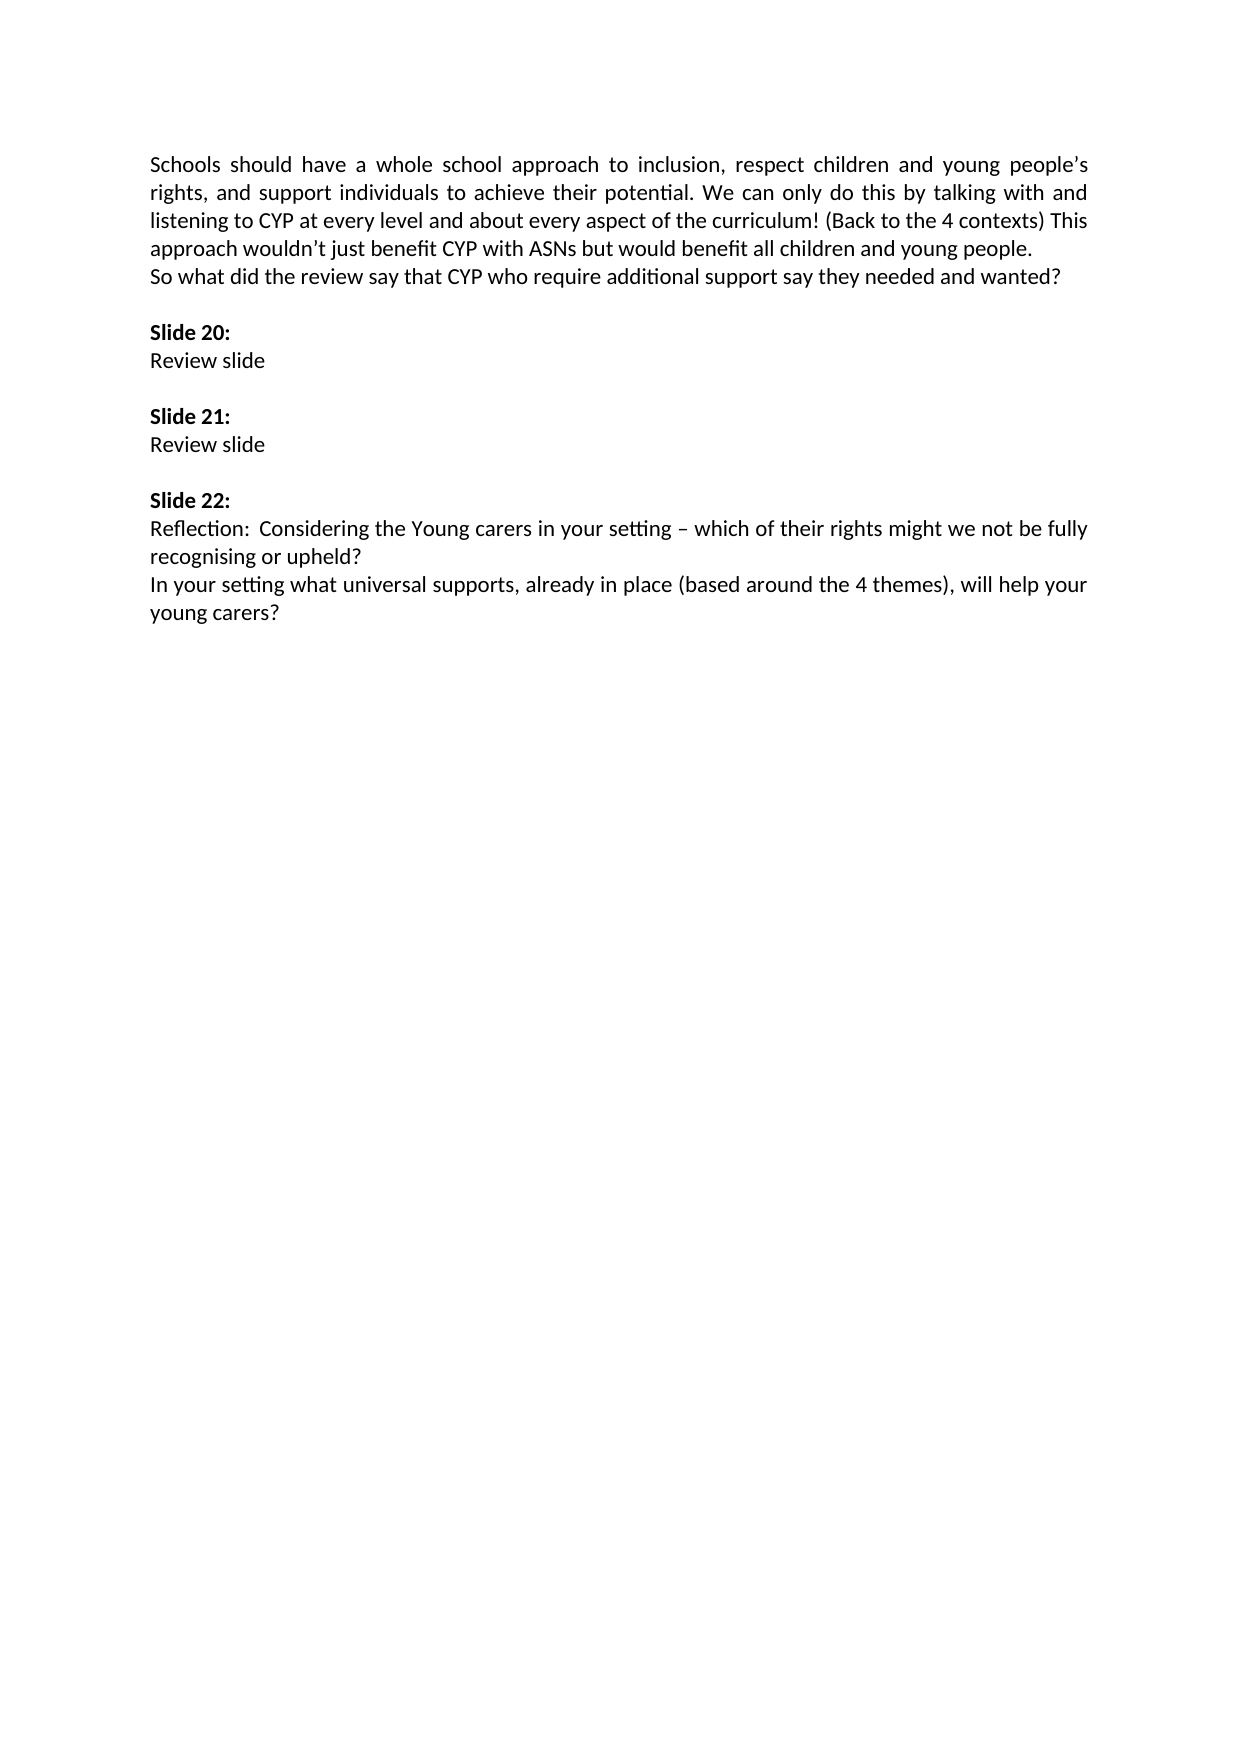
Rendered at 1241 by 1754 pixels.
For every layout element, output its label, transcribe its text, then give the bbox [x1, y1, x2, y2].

text Schools should have a whole school approach to inclusion, respect children and young people’s rights, and support individuals to achieve their potential. We can only do this by talking with and listening to CYP at every level and about every aspect of the curriculum! (Back to the 4 contexts) This approach wouldn’t just benefit CYP with ASNs but would benefit all children and young people. [150, 150, 1090, 262]
text Review slide [150, 346, 1090, 374]
text Slide 22: [150, 486, 1090, 514]
text So what did the review say that CYP who require additional support say they needed and wanted? [150, 262, 1090, 290]
text Slide 20: [150, 318, 1090, 346]
text Review slide [150, 430, 1090, 458]
text Slide 21: [150, 402, 1090, 430]
text In your setting what universal supports, already in place (based around the 4 themes), will help your young carers? [150, 570, 1090, 626]
text Reflection: Considering the Young carers in your setting – which of their rights might we not be fully recognising or upheld? [150, 514, 1090, 570]
